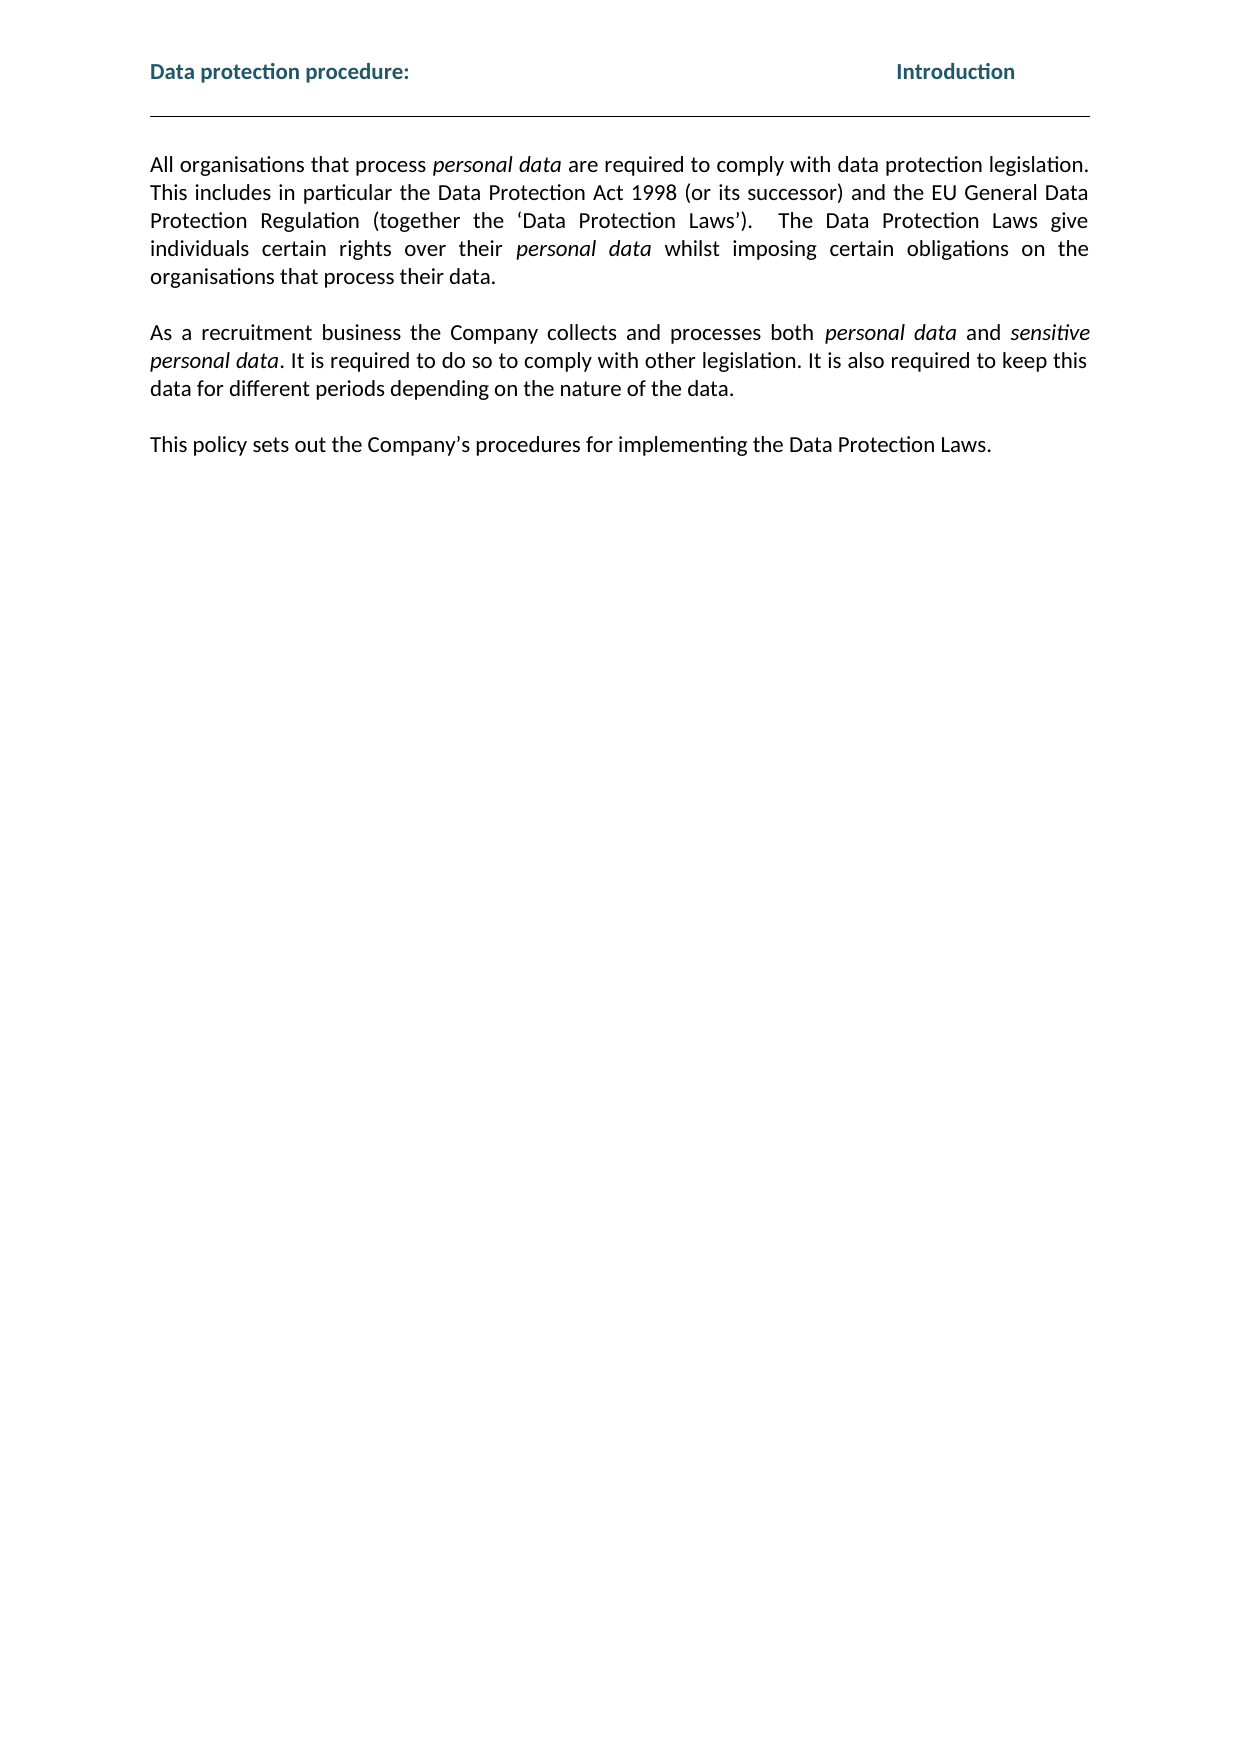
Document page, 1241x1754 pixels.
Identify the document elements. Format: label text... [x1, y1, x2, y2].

text All organisations that process personal data are required to comply with data protection legislation. This includes in particular the Data Protection Act 1998 (or its successor) and the EU General Data Protection Regulation (together the ‘Data Protection Laws’). The Data Protection Laws give individuals certain rights over their personal data whilst imposing certain obligations on the organisations that process their data. [150, 150, 1090, 290]
text As a recruitment business the Company collects and processes both personal data and sensitive personal data. It is required to do so to comply with other legislation. It is also required to keep this data for different periods depending on the nature of the data. [150, 318, 1090, 402]
text This policy sets out the Company’s procedures for implementing the Data Protection Laws. [150, 430, 1090, 458]
